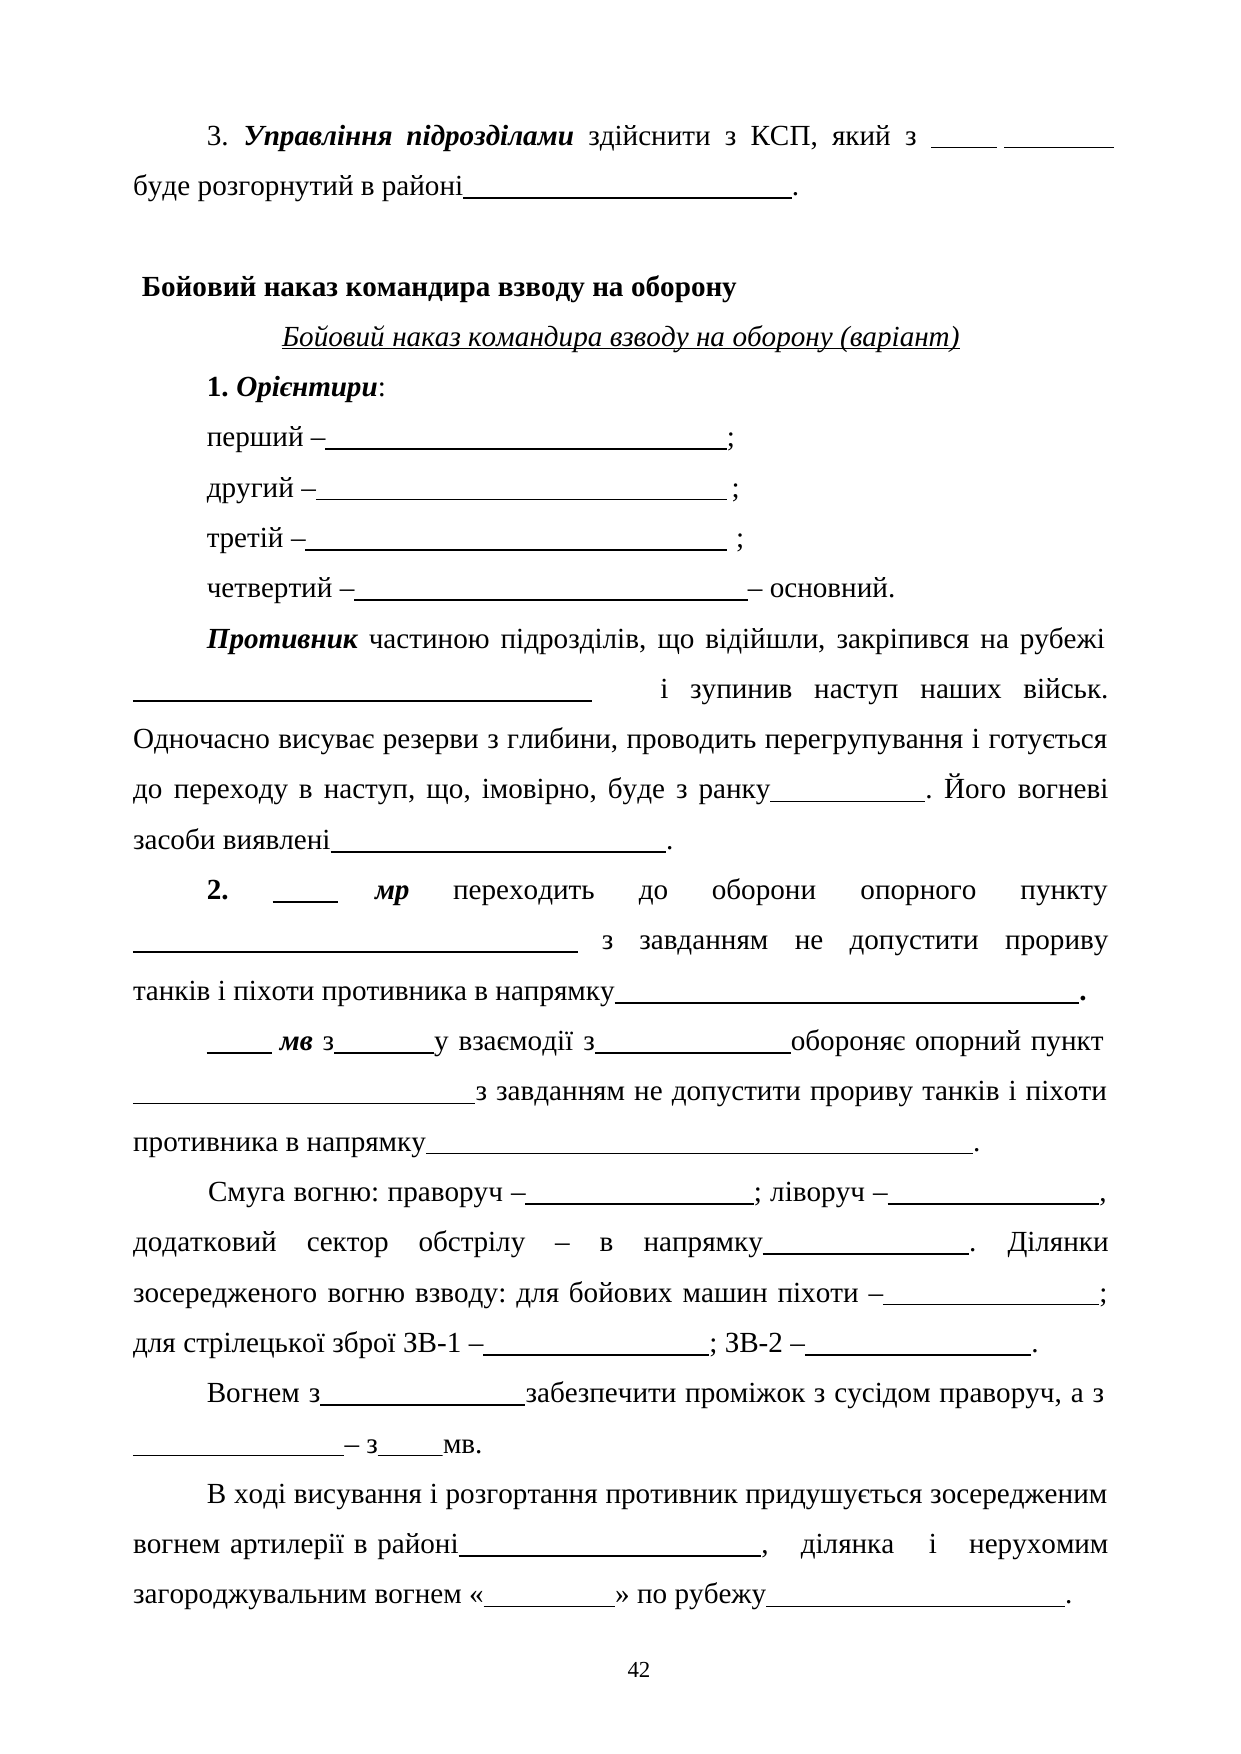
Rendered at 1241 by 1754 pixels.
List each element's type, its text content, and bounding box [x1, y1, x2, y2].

text з завданням не допустити прориву танків і піхоти противника в напрямку . [133, 1073, 1108, 1157]
subtitle Бойовий наказ командира взводу на оборону [104, 269, 1136, 302]
list мр переходить до оборони опорного пункту [207, 872, 1159, 906]
subtitle Орієнтири: [207, 369, 1159, 403]
text – з мв. [133, 1426, 1159, 1459]
list Управління підрозділами здійснити з КСП, який з [207, 118, 1159, 151]
text з завданням не допустити прориву танків і піхоти противника в напрямку . [133, 922, 1108, 1006]
text Вогнем з забезпечити проміжок з сусідом праворуч, а з [207, 1375, 1159, 1409]
text Смуга вогню: праворуч – ; ліворуч – , додатковий сектор обстрілу – в напрямку . Ділянки зосередженого вогню взводу: для бойових машин піхоти – ; для стрілецької зброї ЗВ-1 – ; ЗВ-2 – . [133, 1174, 1108, 1358]
text перший – ; другий – ; третій – ; [207, 419, 745, 553]
text і зупинив наступ наших військ. Одночасно висуває резерви з глибини, проводить перегрупування і готується до переходу в наступ, що, імовірно, буде з ранку . Його вогневі засоби виявлені . [133, 671, 1108, 855]
text четвертий – – основний. [207, 570, 1159, 604]
text мв з у взаємодії з обороняє опорний пункт [207, 1023, 1159, 1057]
text В ході висування і розгортання противник придушується зосередженим вогнем артилерії в районі , ділянка і нерухомим загороджувальним вогнем « » по рубежу . [133, 1476, 1108, 1610]
text Противник частиною підрозділів, що відійшли, закріпився на рубежі [207, 621, 1159, 654]
text Бойовий наказ командира взводу на оборону (варіант) [191, 319, 1050, 352]
text буде розгорнутий в районі . [133, 168, 1159, 201]
